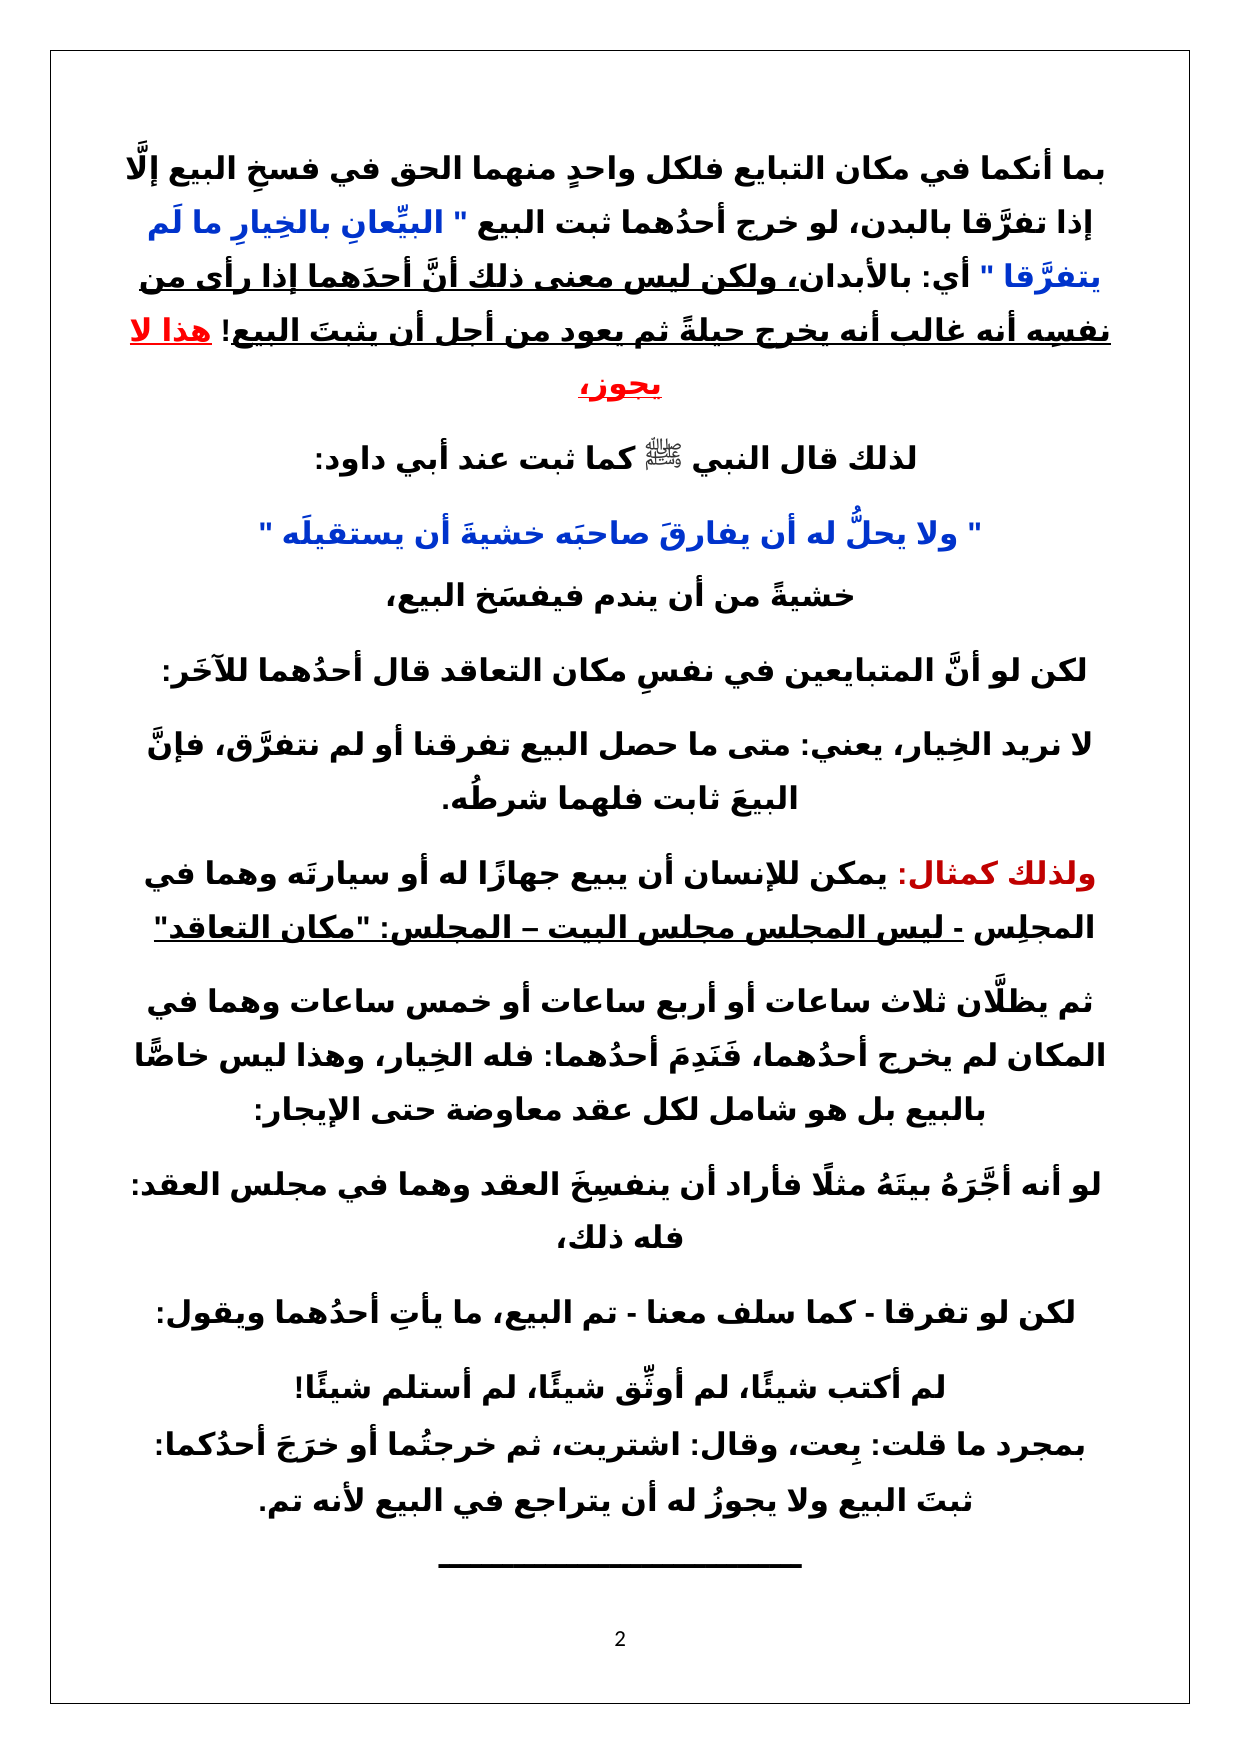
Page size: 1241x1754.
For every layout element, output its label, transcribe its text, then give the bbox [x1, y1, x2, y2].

text بما أنكما في مكان التبايع فلكل واحدٍ منهما الحق في فسخِ البيع إلَّا إذا تفرَّقا بالبدن، لو خرج أحدُهما ثبت البيع " البيِّعانِ بالخِيارِ ما لَم يتفرَّقا " أي: بالأبدان، ولكن ليس معنى ذلك أنَّ أحدَهما إذا رأى من نفسِه أنه غالب أنه يخرج حيلةً ثم يعود من أجل أن يثبتَ البيع! هذا لا يجوز، [112, 150, 1128, 401]
text ولذلك كمثال: يمكن للإنسان أن يبيع جهازًا له أو سيارتَه وهما في المجلِس - ليس المجلس مجلس البيت – المجلس: "مكان التعاقد" [112, 855, 1128, 944]
text لا نريد الخِيار، يعني: متى ما حصل البيع تفرقنا أو لم نتفرَّق، فإنَّ البيعَ ثابت فلهما شرطُه. [112, 726, 1128, 816]
text لذلك قال النبي ﷺ كما ثبت عند أبي داود: [691, 440, 1128, 476]
text لكن لو تفرقا - كما سلف معنا - تم البيع، ما يأتِ أحدُهما ويقول: [112, 1294, 1128, 1330]
text ثم يظلَّان ثلاث ساعات أو أربع ساعات أو خمس ساعات وهما في المكان لم يخرج أحدُهما، فَنَدِمَ أحدُهما: فله الخِيار، وهذا ليس خاصًّا بالبيع بل هو شامل لكل عقد معاوضة حتى الإيجار: [112, 983, 1128, 1127]
text " ولا يحلُّ له أن يفارقَ صاحبَه خشيةَ أن يستقيلَه " [112, 515, 1128, 551]
text لكن لو أنَّ المتبايعين في نفسِ مكان التعاقد قال أحدُهما للآخَر: [112, 652, 1128, 687]
text ثبتَ البيع ولا يجوزُ له أن يتراجع في البيع لأنه تم. [112, 1482, 1128, 1518]
text خشيةً من أن يندم فيفسَخ البيع، [112, 577, 1128, 613]
text لم أكتب شيئًا، لم أوثِّق شيئًا، لم أستلم شيئًا! [112, 1369, 1128, 1405]
text لذلك قال النبي ﷺ كما ثبت عند أبي داود: [112, 440, 644, 476]
text لو أنه أجَّرَهُ بيتَهُ مثلًا فأراد أن ينفسِخَ العقد وهما في مجلس العقد: فله ذلك، [112, 1166, 1128, 1256]
text ــــــــــــــــــــــــــــــــــ [112, 1539, 1128, 1575]
text بمجرد ما قلت: بِعت، وقال: اشتريت، ثم خرجتُما أو خرَجَ أحدُكما: [112, 1426, 1128, 1462]
